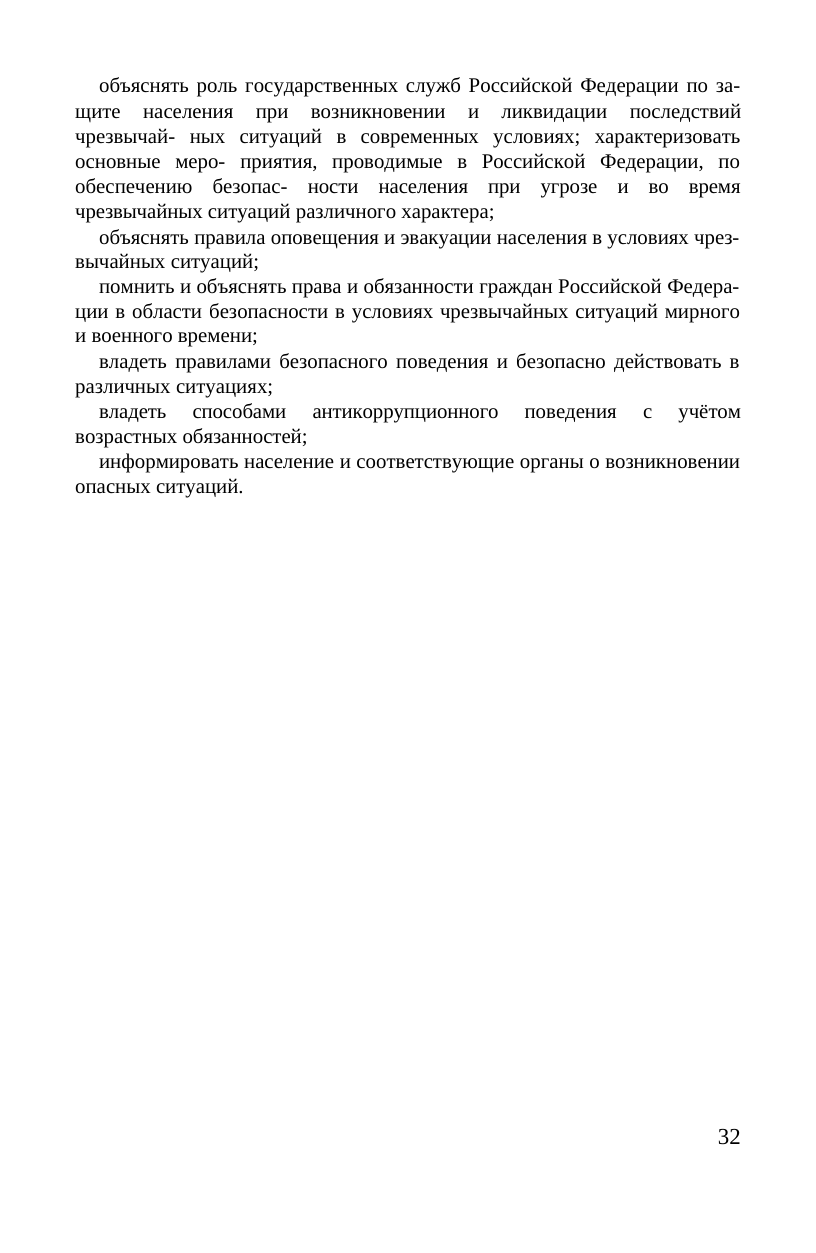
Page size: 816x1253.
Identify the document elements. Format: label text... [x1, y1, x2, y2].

text владеть правилами безопасного поведения и безопасно действовать в различных ситуациях; [75, 349, 740, 398]
text информировать население и соответствующие органы о возникновении опасных ситуаций. [75, 449, 741, 498]
text владеть способами антикоррупционного поведения с учётом возрастных обязанностей; [75, 399, 741, 448]
text объяснять роль государственных служб Российской Федерации по за- щите населения при возникновении и ликвидации последствий чрезвычай- ных ситуаций в современных условиях; характеризовать основные меро- приятия, проводимые в Российской Федерации, по обеспечению безопас- ности населения при угрозе и во время чрезвычайных ситуаций различного характера; [75, 73, 741, 223]
text объяснять правила оповещения и эвакуации населения в условиях чрез- вычайных ситуаций; [75, 224, 740, 273]
text помнить и объяснять права и обязанности граждан Российской Федера- ции в области безопасности в условиях чрезвычайных ситуаций мирного и военного времени; [75, 274, 740, 347]
